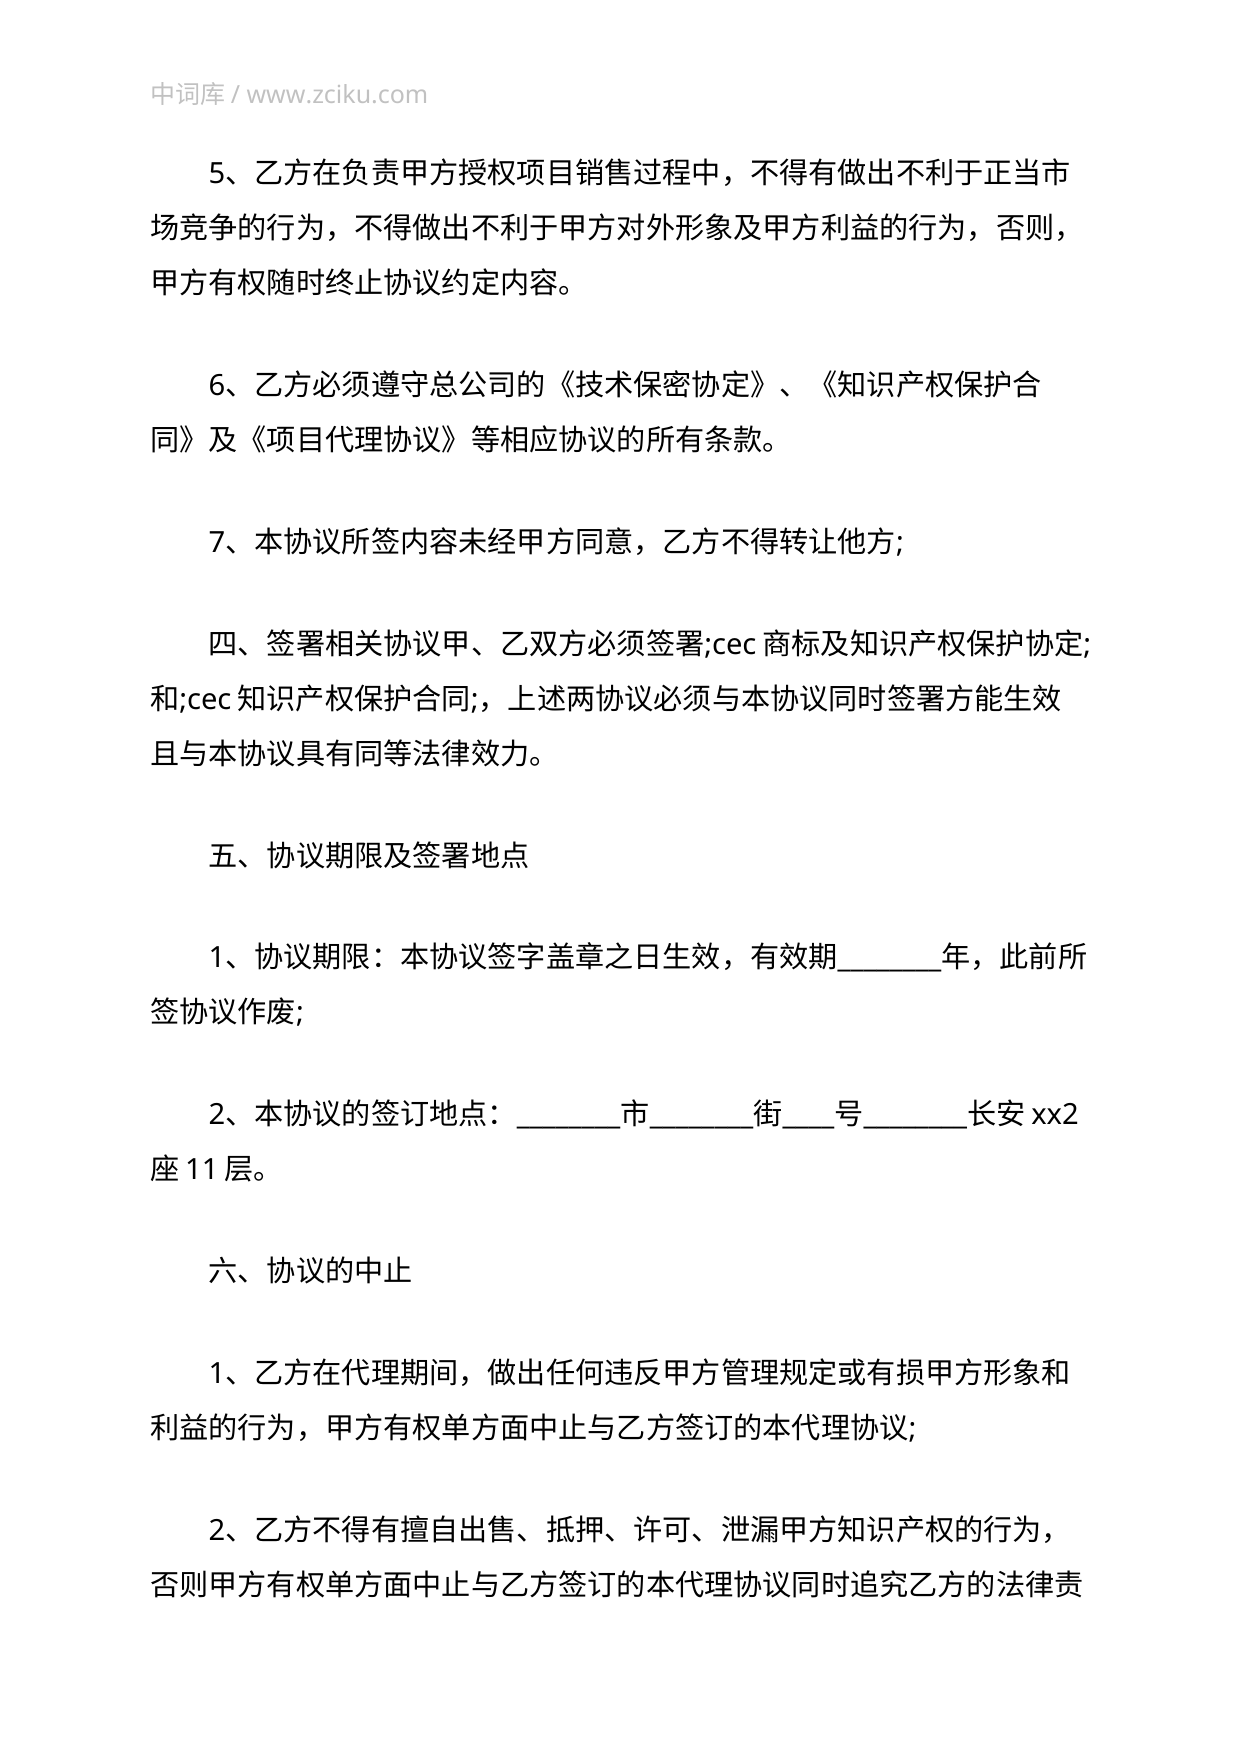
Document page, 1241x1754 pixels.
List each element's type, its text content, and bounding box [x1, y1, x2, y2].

text 2、本协议的签订地点：________市________街____号________长安xx2座11层。 [150, 1091, 1090, 1188]
text 1、协议期限：本协议签字盖章之日生效，有效期________年，此前所签协议作废; [150, 934, 1090, 1031]
text 五、协议期限及签署地点 [150, 832, 1090, 874]
text 7、本协议所签内容未经甲方同意，乙方不得转让他方; [150, 518, 1090, 561]
text 四、签署相关协议甲、乙双方必须签署;cec商标及知识产权保护协定;和;cec知识产权保护合同;，上述两协议必须与本协议同时签署方能生效且与本协议具有同等法律效力。 [150, 620, 1090, 773]
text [150, 1507, 1090, 1604]
text 六、协议的中止 [150, 1248, 1090, 1290]
text 1、乙方在代理期间，做出任何违反甲方管理规定或有损甲方形象和利益的行为，甲方有权单方面中止与乙方签订的本代理协议; [150, 1350, 1090, 1447]
text 6、乙方必须遵守总公司的《技术保密协定》、《知识产权保护合同》及《项目代理协议》等相应协议的所有条款。 [150, 362, 1090, 459]
text 5、乙方在负责甲方授权项目销售过程中，不得有做出不利于正当市场竞争的行为，不得做出不利于甲方对外形象及甲方利益的行为，否则，甲方有权随时终止协议约定内容。 [150, 150, 1090, 302]
